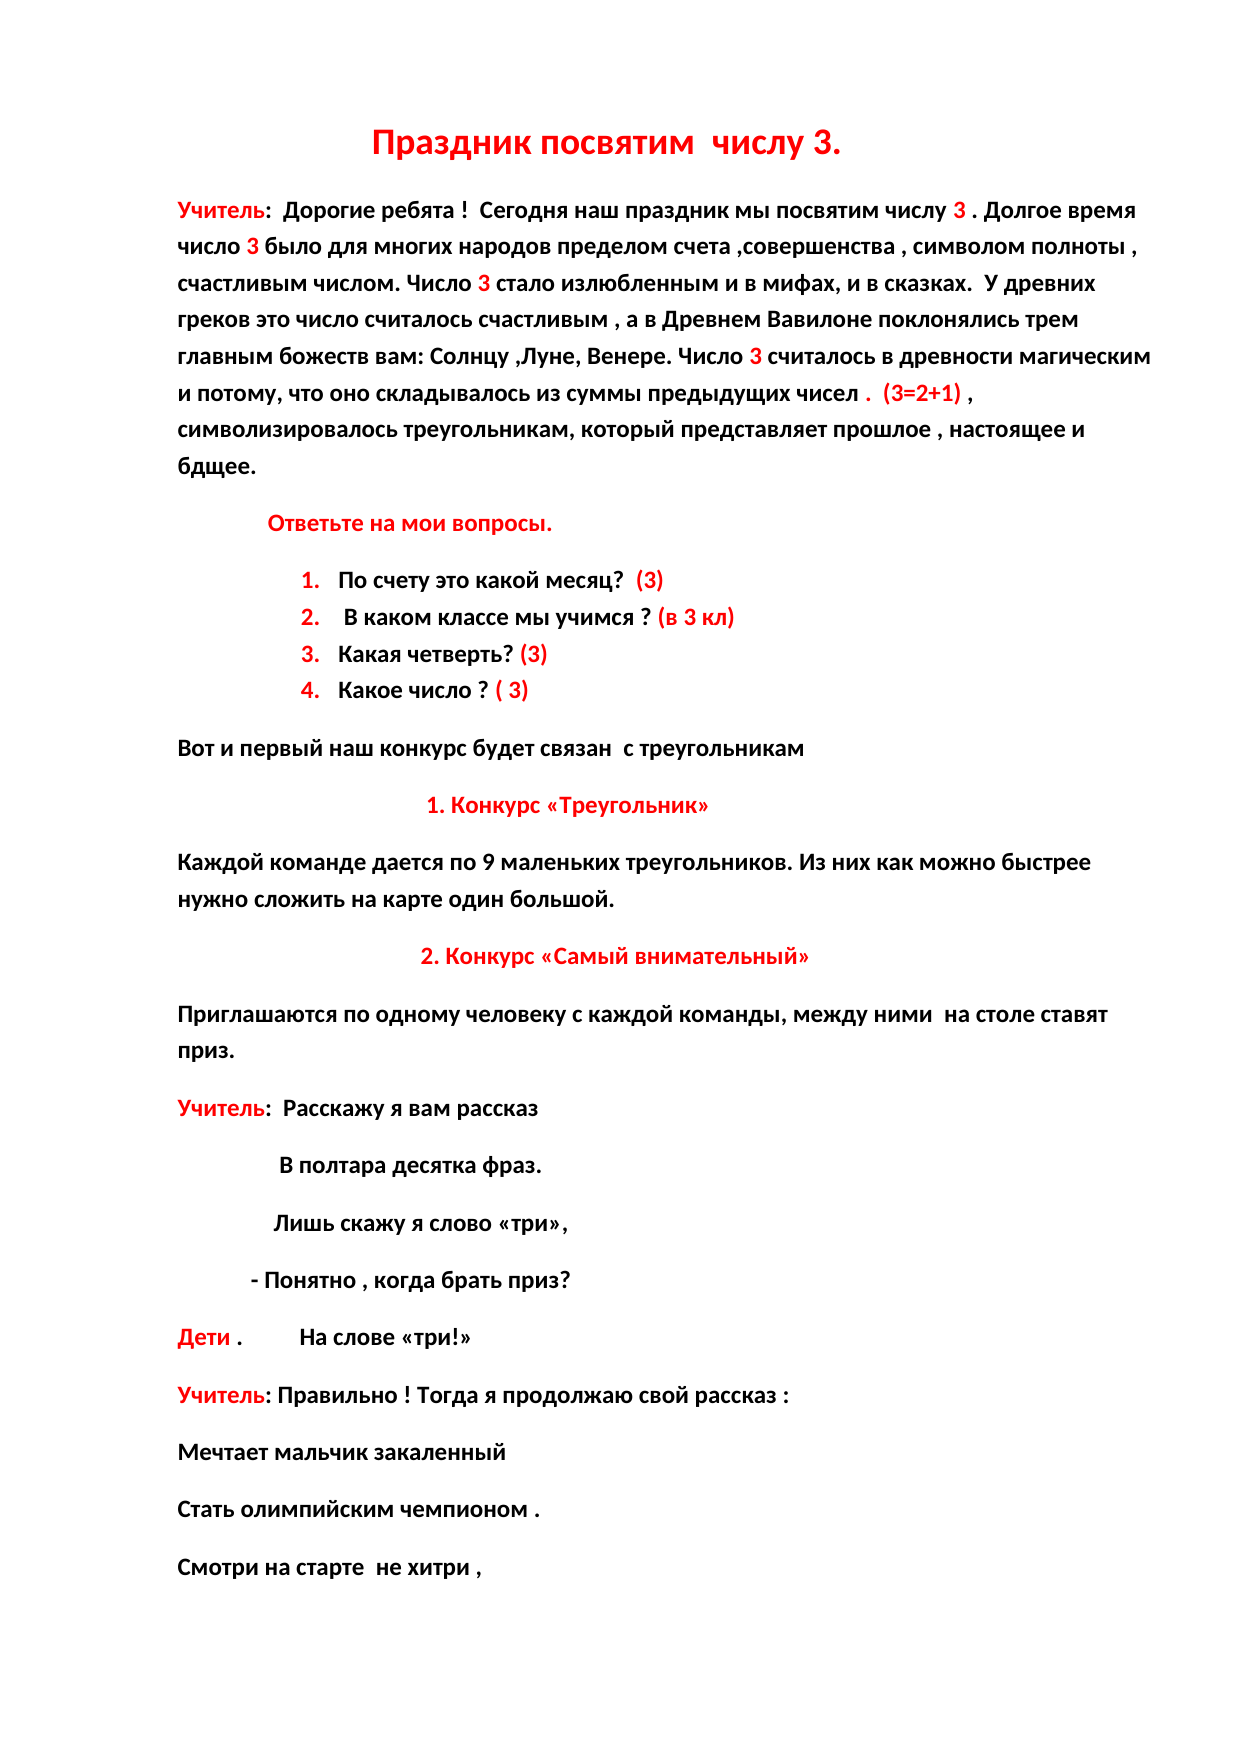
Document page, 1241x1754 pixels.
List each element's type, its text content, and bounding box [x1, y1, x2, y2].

text Смотри на старте не хитри , [177, 1551, 1152, 1582]
text Лишь скажу я слово «три», [177, 1207, 1152, 1237]
list Какая четверть? (3) [301, 638, 1152, 668]
text Учитель: Расскажу я вам рассказ [177, 1092, 1152, 1122]
text Учитель: Правильно ! Тогда я продолжаю свой рассказ : [177, 1379, 1152, 1409]
list По счету это какой месяц? (3) [301, 565, 1152, 595]
text Вот и первый наш конкурс будет связан с треугольникам [177, 732, 1152, 762]
text В полтара десятка фраз. [177, 1149, 1152, 1180]
text - Понятно , когда брать приз? [177, 1264, 1152, 1294]
text Учитель: Дорогие ребята ! Сегодня наш праздник мы посвятим числу 3 . Долгое время число 3 было для многих народов пределом счета ,совершенства , символом полноты , счастливым числом. Число 3 стало излюбленным и в мифах, и в сказках. У древних греков это число считалось счастливым , а в Древнем Вавилоне поклонялись трем главным божеств вам: Солнцу ,Луне, Венере. Число 3 считалось в древности магическим и потому, что оно складывалось из суммы предыдущих чисел . (3=2+1) , символизировалось треугольникам, который представляет прошлое , настоящее и бдщее. [177, 194, 1152, 480]
list Какое число ? ( 3) [301, 674, 1152, 705]
text Дети . На слове «три!» [177, 1321, 1152, 1352]
text Ответьте на мои вопросы. [177, 507, 1152, 538]
text 1. Конкурс «Треугольник» [177, 789, 1152, 820]
text Каждой команде дается по 9 маленьких треугольников. Из них как можно быстрее нужно сложить на карте один большой. [177, 847, 1152, 914]
text Стать олимпийским чемпионом . [177, 1494, 1152, 1524]
text Приглашаются по одному человеку с каждой команды, между ними на столе ставят приз. [177, 998, 1152, 1065]
text Мечтает мальчик закаленный [177, 1436, 1152, 1467]
text Праздник посвятим числу 3. [177, 118, 1152, 164]
text 2. Конкурс «Самый внимательный» [177, 941, 1152, 971]
list В каком классе мы учимся ? (в 3 кл) [301, 601, 1152, 632]
